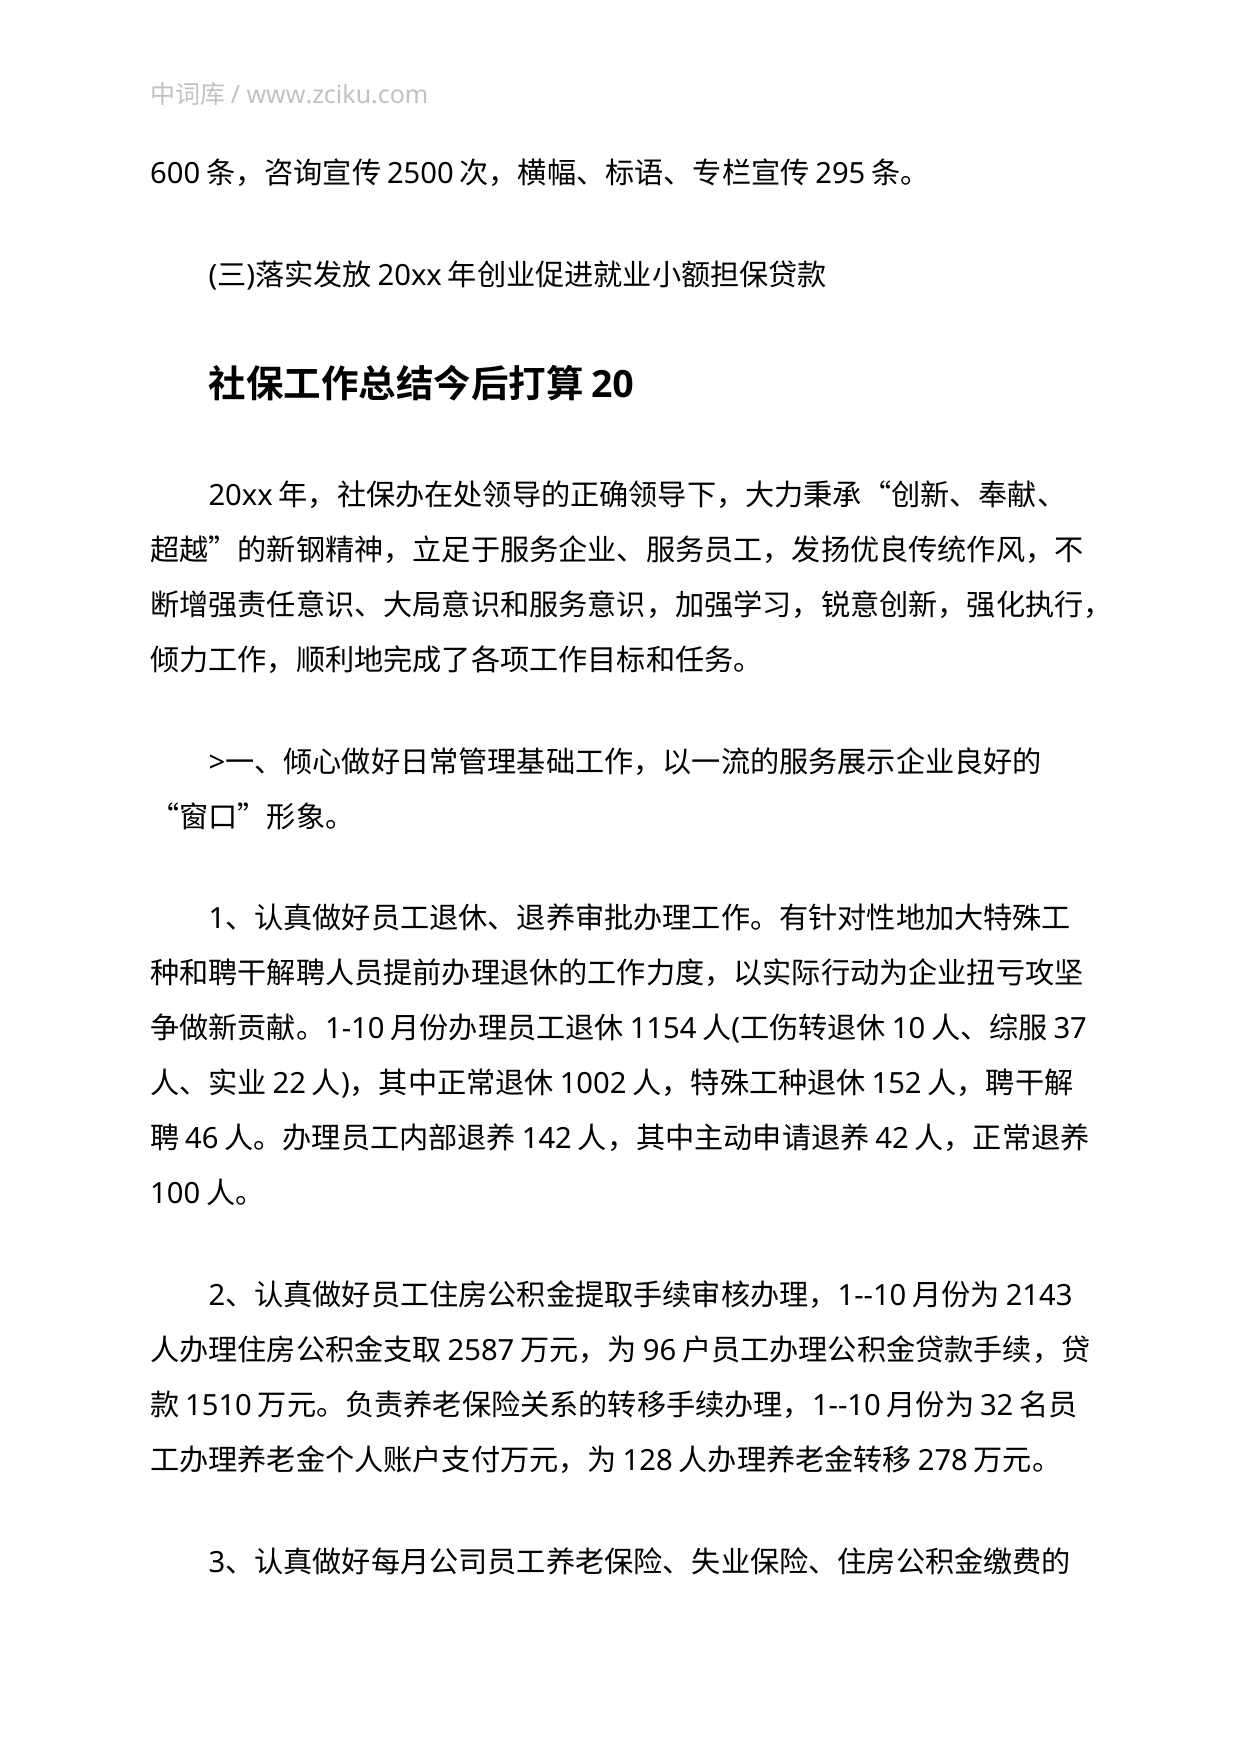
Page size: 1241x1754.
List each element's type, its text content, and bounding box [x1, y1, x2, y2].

text 1、认真做好员工退休、退养审批办理工作。有针对性地加大特殊工种和聘干解聘人员提前办理退休的工作力度，以实际行动为企业扭亏攻坚争做新贡献。1-10月份办理员工退休1154人(工伤转退休10人、综服37人、实业22人)，其中正常退休1002人，特殊工种退休152人，聘干解聘46人。办理员工内部退养142人，其中主动申请退养42人，正常退养100人。 [150, 895, 1090, 1212]
text (三)落实发放20xx年创业促进就业小额担保贷款 [150, 252, 1090, 294]
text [150, 1539, 1090, 1581]
text 2、认真做好员工住房公积金提取手续审核办理，1--10月份为2143人办理住房公积金支取2587万元，为96户员工办理公积金贷款手续，贷款1510万元。负责养老保险关系的转移手续办理，1--10月份为32名员工办理养老金个人账户支付万元，为128人办理养老金转移278万元。 [150, 1272, 1090, 1479]
text 社保工作总结今后打算20 [150, 354, 1090, 408]
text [150, 150, 1090, 192]
text >一、倾心做好日常管理基础工作，以一流的服务展示企业良好的“窗口”形象。 [150, 738, 1090, 835]
text 20xx年，社保办在处领导的正确领导下，大力秉承“创新、奉献、超越”的新钢精神，立足于服务企业、服务员工，发扬优良传统作风，不断增强责任意识、大局意识和服务意识，加强学习，锐意创新，强化执行，倾力工作，顺利地完成了各项工作目标和任务。 [150, 472, 1090, 679]
